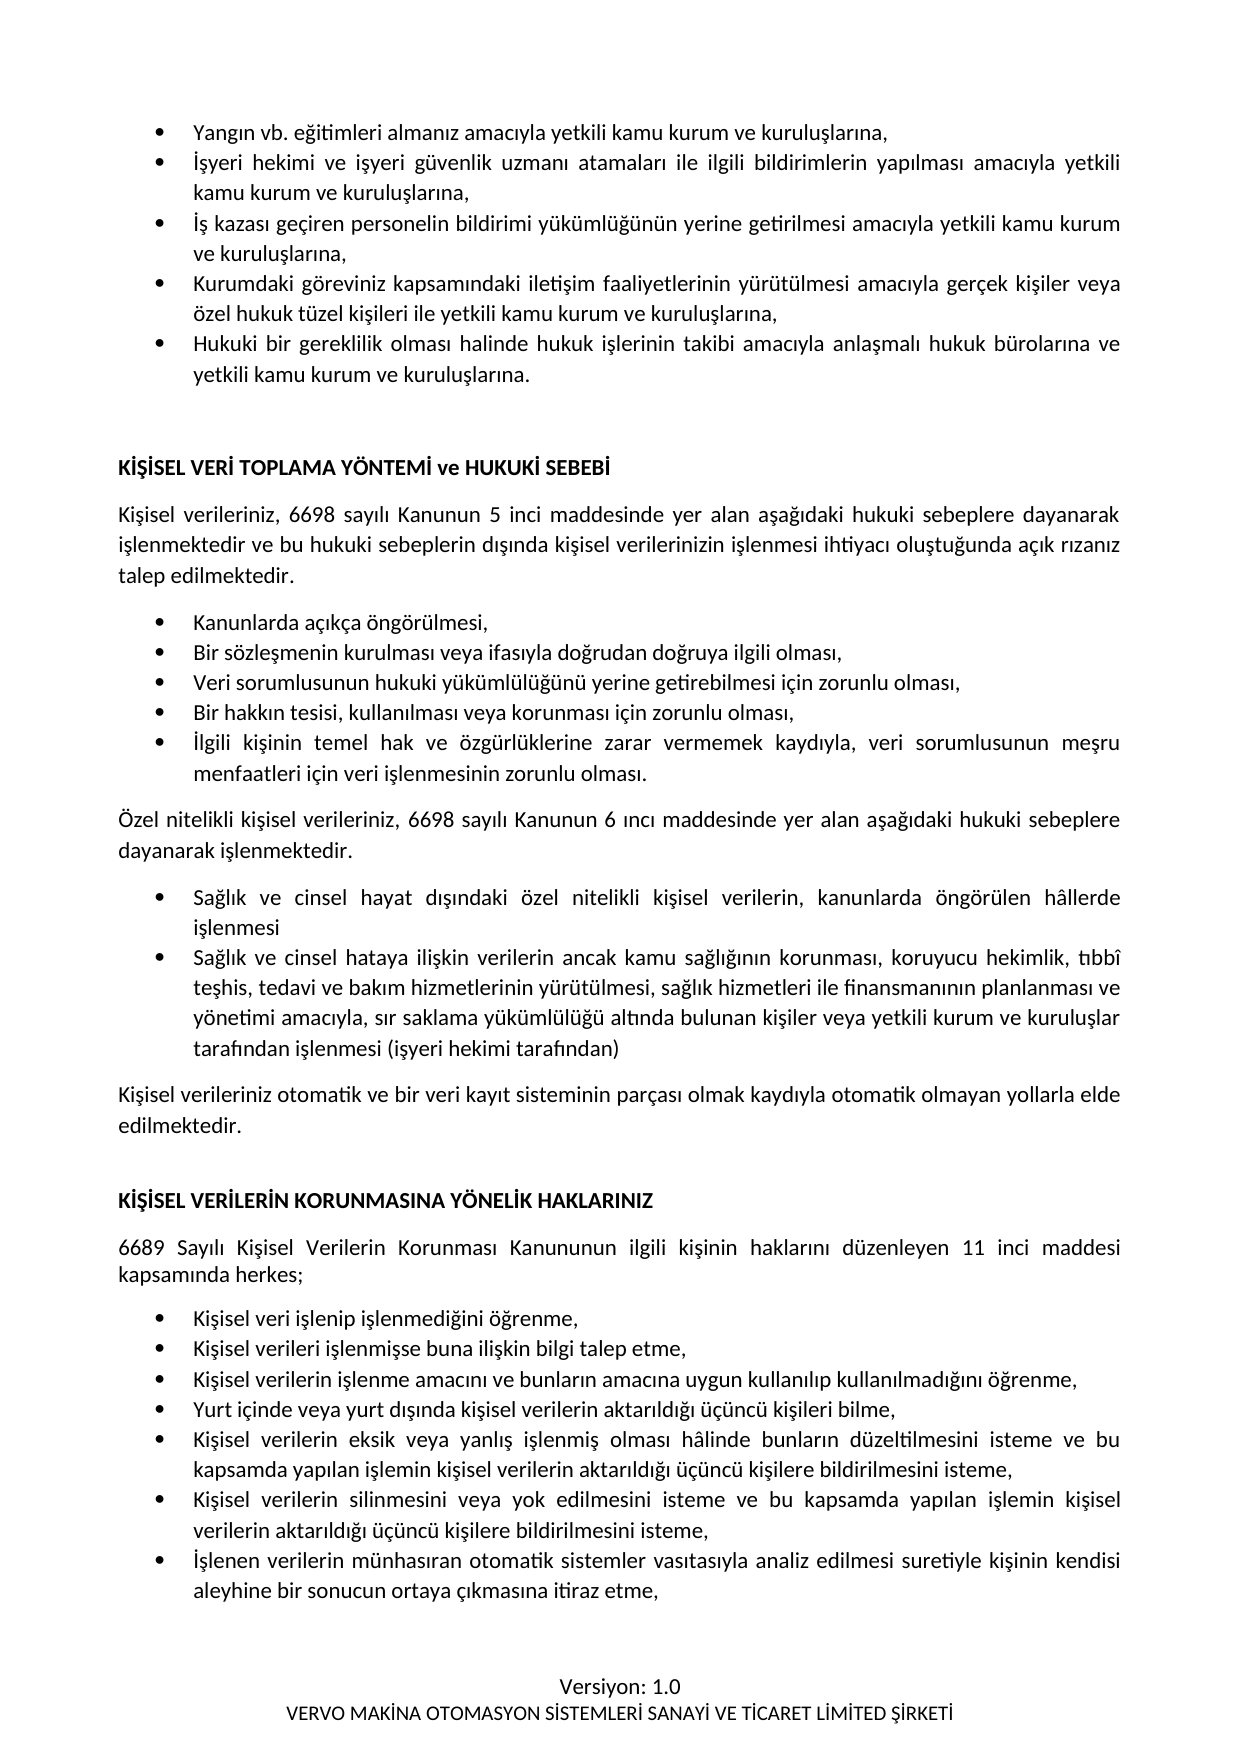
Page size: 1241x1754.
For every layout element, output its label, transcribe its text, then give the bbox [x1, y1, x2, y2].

list Hukuki bir gereklilik olması halinde hukuk işlerinin takibi amacıyla anlaşmalı hukuk bürolarına ve yetkili kamu kurum ve kuruluşlarına. [156, 329, 1122, 388]
list Veri sorumlusunun hukuki yükümlülüğünü yerine getirebilmesi için zorunlu olması, [156, 668, 1122, 696]
list Sağlık ve cinsel hataya ilişkin verilerin ancak kamu sağlığının korunması, koruyucu hekimlik, tıbbî teşhis, tedavi ve bakım hizmetlerinin yürütülmesi, sağlık hizmetleri ile finansmanının planlanması ve yönetimi amacıyla, sır saklama yükümlülüğü altında bulunan kişiler veya yetkili kurum ve kuruluşlar tarafından işlenmesi (işyeri hekimi tarafından) [156, 943, 1122, 1062]
text Kişisel verileriniz, 6698 sayılı Kanunun 5 inci maddesinde yer alan aşağıdaki hukuki sebeplere dayanarak işlenmektedir ve bu hukuki sebeplerin dışında kişisel verilerinizin işlenmesi ihtiyacı oluştuğunda açık rızanız talep edilmektedir. [118, 500, 1122, 589]
list İşyeri hekimi ve işyeri güvenlik uzmanı atamaları ile ilgili bildirimlerin yapılması amacıyla yetkili kamu kurum ve kuruluşlarına, [156, 148, 1122, 207]
list Kişisel veri işlenip işlenmediğini öğrenme, [156, 1304, 1122, 1332]
list İşlenen verilerin münhasıran otomatik sistemler vasıtasıyla analiz edilmesi suretiyle kişinin kendisi aleyhine bir sonucun ortaya çıkmasına itiraz etme, [156, 1546, 1122, 1604]
list Kişisel verilerin silinmesini veya yok edilmesini isteme ve bu kapsamda yapılan işlemin kişisel verilerin aktarıldığı üçüncü kişilere bildirilmesini isteme, [156, 1486, 1122, 1544]
text KİŞİSEL VERİLERİN KORUNMASINA YÖNELİK HAKLARINIZ [118, 1186, 1122, 1214]
list Kişisel verilerin işlenme amacını ve bunların amacına uygun kullanılıp kullanılmadığını öğrenme, [156, 1365, 1122, 1393]
list Kişisel verilerin eksik veya yanlış işlenmiş olması hâlinde bunların düzeltilmesini isteme ve bu kapsamda yapılan işlemin kişisel verilerin aktarıldığı üçüncü kişilere bildirilmesini isteme, [156, 1425, 1122, 1483]
list Bir sözleşmenin kurulması veya ifasıyla doğrudan doğruya ilgili olması, [156, 638, 1122, 666]
list Yangın vb. eğitimleri almanız amacıyla yetkili kamu kurum ve kuruluşlarına, [156, 118, 1122, 146]
list Sağlık ve cinsel hayat dışındaki özel nitelikli kişisel verilerin, kanunlarda öngörülen hâllerde işlenmesi [156, 883, 1122, 941]
list İlgili kişinin temel hak ve özgürlüklerine zarar vermemek kaydıyla, veri sorumlusunun meşru menfaatleri için veri işlenmesinin zorunlu olması. [156, 728, 1122, 787]
list Kurumdaki göreviniz kapsamındaki iletişim faaliyetlerinin yürütülmesi amacıyla gerçek kişiler veya özel hukuk tüzel kişileri ile yetkili kamu kurum ve kuruluşlarına, [156, 269, 1122, 327]
text KİŞİSEL VERİ TOPLAMA YÖNTEMİ ve HUKUKİ SEBEBİ [118, 453, 1122, 482]
list Bir hakkın tesisi, kullanılması veya korunması için zorunlu olması, [156, 698, 1122, 726]
list Kanunlarda açıkça öngörülmesi, [156, 608, 1122, 636]
text Özel nitelikli kişisel verileriniz, 6698 sayılı Kanunun 6 ıncı maddesinde yer alan aşağıdaki hukuki sebeplere dayanarak işlenmektedir. [118, 806, 1122, 864]
list Kişisel verileri işlenmişse buna ilişkin bilgi talep etme, [156, 1334, 1122, 1362]
list İş kazası geçiren personelin bildirimi yükümlüğünün yerine getirilmesi amacıyla yetkili kamu kurum ve kuruluşlarına, [156, 209, 1122, 267]
text 6689 Sayılı Kişisel Verilerin Korunması Kanununun ilgili kişinin haklarını düzenleyen 11 inci maddesi kapsamında herkes; [118, 1233, 1122, 1289]
list Yurt içinde veya yurt dışında kişisel verilerin aktarıldığı üçüncü kişileri bilme, [156, 1395, 1122, 1423]
text Kişisel verileriniz otomatik ve bir veri kayıt sisteminin parçası olmak kaydıyla otomatik olmayan yollarla elde edilmektedir. [118, 1081, 1122, 1139]
